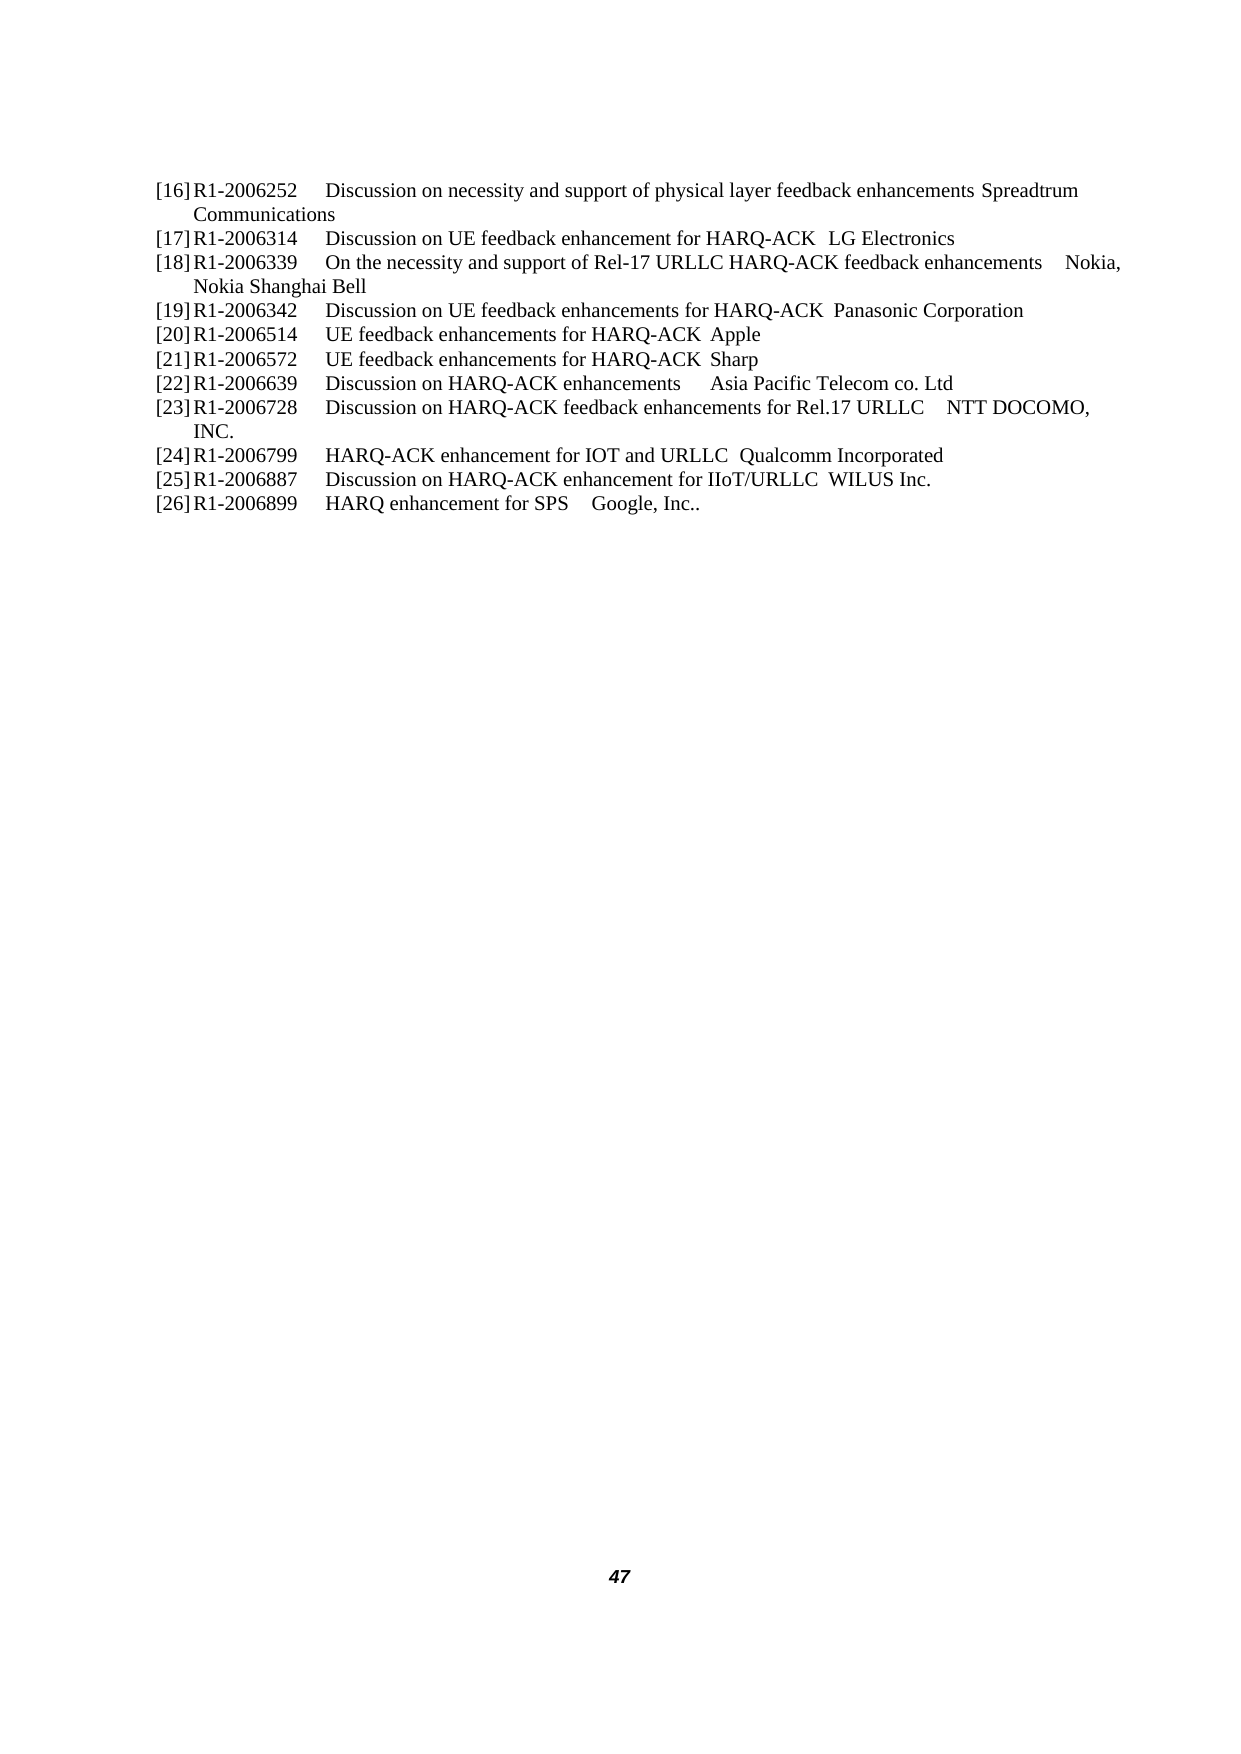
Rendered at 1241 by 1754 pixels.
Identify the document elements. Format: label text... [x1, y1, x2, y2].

list R1-2006572 UE feedback enhancements for HARQ-ACK Sharp [156, 346, 1122, 371]
list R1-2006314 Discussion on UE feedback enhancement for HARQ-ACK LG Electronics [156, 226, 1122, 250]
list R1-2006252 Discussion on necessity and support of physical layer feedback enhancements Spreadtrum Communications [156, 178, 1122, 226]
list R1-2006887 Discussion on HARQ-ACK enhancement for IIoT/URLLC WILUS Inc. [156, 467, 1122, 491]
list R1-2006899 HARQ enhancement for SPS Google, Inc.. [156, 491, 1122, 515]
list R1-2006728 Discussion on HARQ-ACK feedback enhancements for Rel.17 URLLC NTT DOCOMO, INC. [156, 394, 1122, 443]
list R1-2006339 On the necessity and support of Rel-17 URLLC HARQ-ACK feedback enhancements Nokia, Nokia Shanghai Bell [156, 250, 1122, 298]
list R1-2006799 HARQ-ACK enhancement for IOT and URLLC Qualcomm Incorporated [156, 443, 1122, 467]
list R1-2006639 Discussion on HARQ-ACK enhancements Asia Pacific Telecom co. Ltd [156, 371, 1122, 394]
list R1-2006342 Discussion on UE feedback enhancements for HARQ-ACK Panasonic Corporation [156, 298, 1122, 322]
list R1-2006514 UE feedback enhancements for HARQ-ACK Apple [156, 322, 1122, 346]
